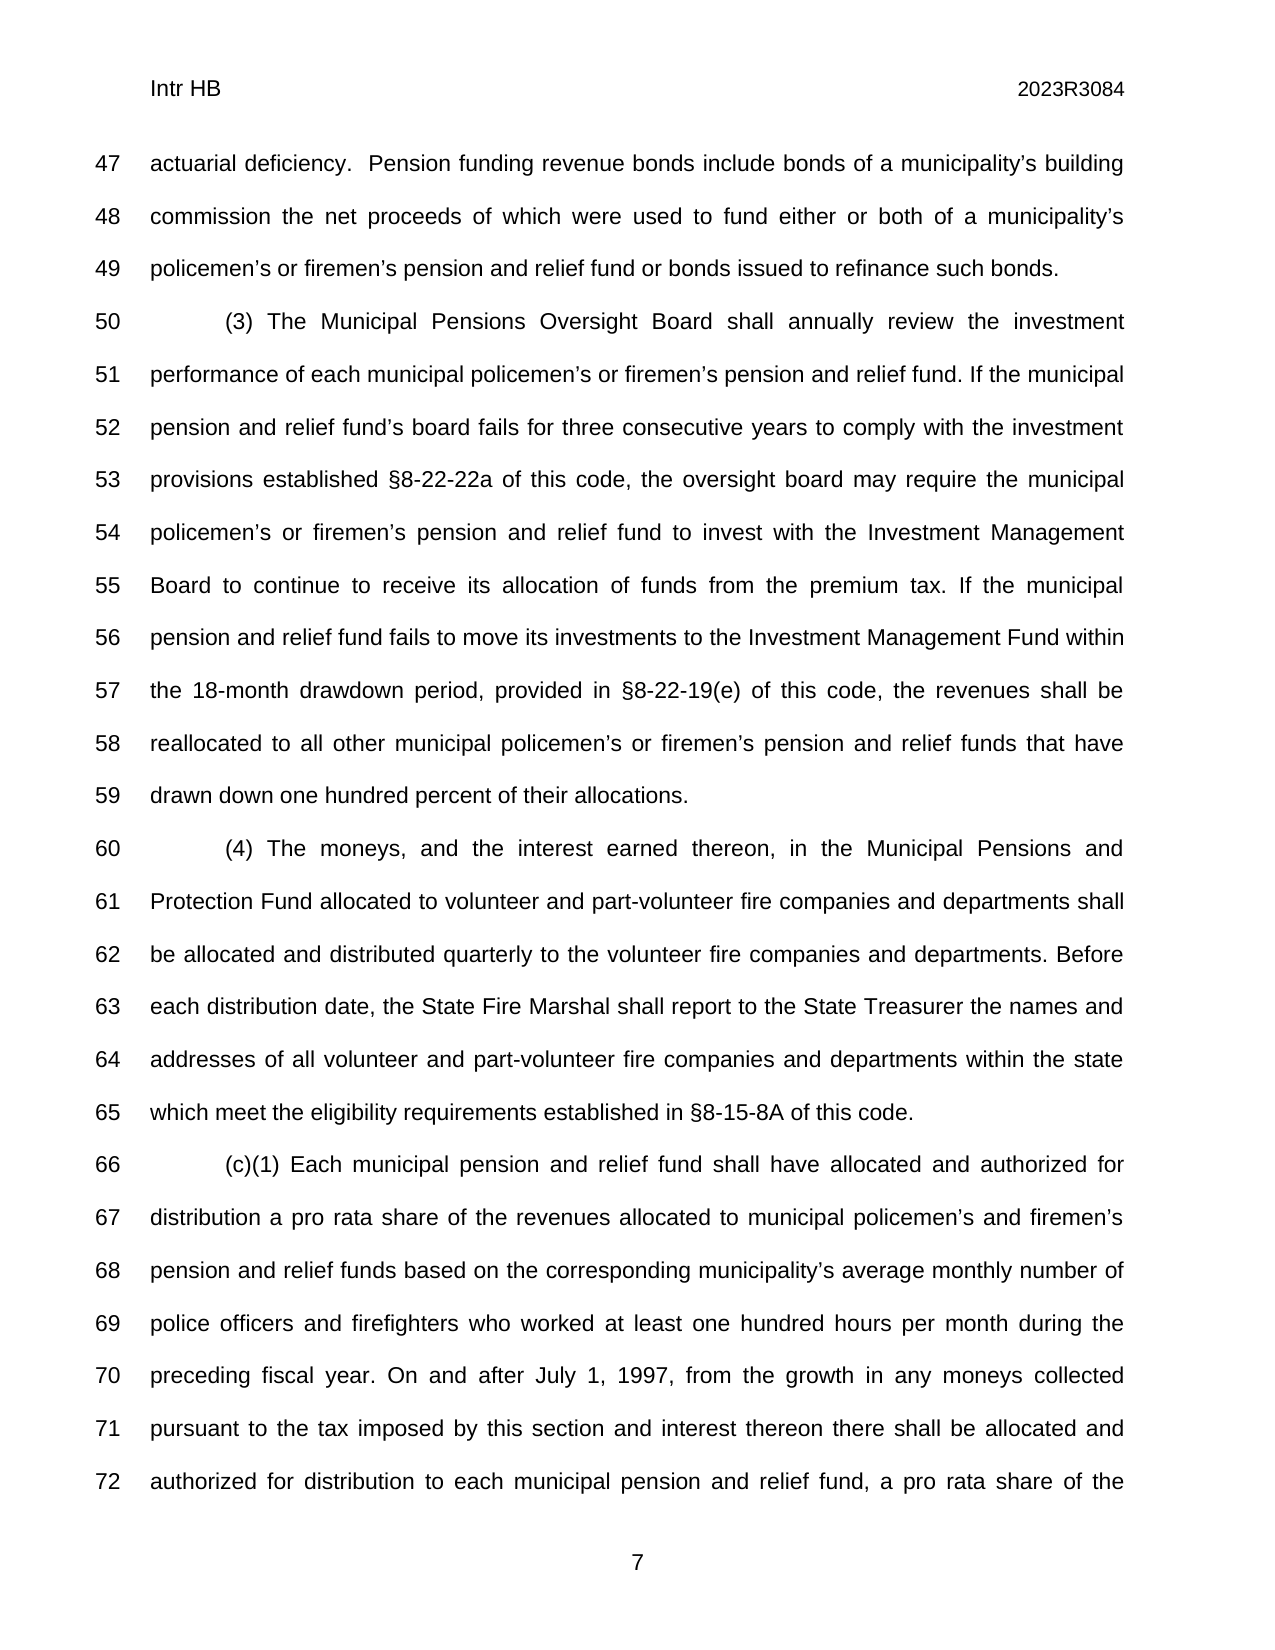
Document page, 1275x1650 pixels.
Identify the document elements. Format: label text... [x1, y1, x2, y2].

text (4) The moneys, and the interest earned thereon, in the Municipal Pensions and Protection Fund allocated to volunteer and part-volunteer fire companies and departments shall be allocated and distributed quarterly to the volunteer fire companies and departments. Before each distribution date, the State Fire Marshal shall report to the State Treasurer the names and addresses of all volunteer and part-volunteer fire companies and departments within the state which meet the eligibility requirements established in §8-15-8A of this code. [150, 835, 1125, 1125]
text (3) The Municipal Pensions Oversight Board shall annually review the investment performance of each municipal policemen’s or firemen’s pension and relief fund. If the municipal pension and relief fund’s board fails for three consecutive years to comply with the investment provisions established §8-22-22a of this code, the oversight board may require the municipal policemen’s or firemen’s pension and relief fund to invest with the Investment Management Board to continue to receive its allocation of funds from the premium tax. If the municipal pension and relief fund fails to move its investments to the Investment Management Fund within the 18-month drawdown period, provided in §8-22-19(e) of this code, the revenues shall be reallocated to all other municipal policemen’s or firemen’s pension and relief funds that have drawn down one hundred percent of their allocations. [150, 308, 1125, 809]
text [150, 1151, 1125, 1494]
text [150, 150, 1125, 282]
